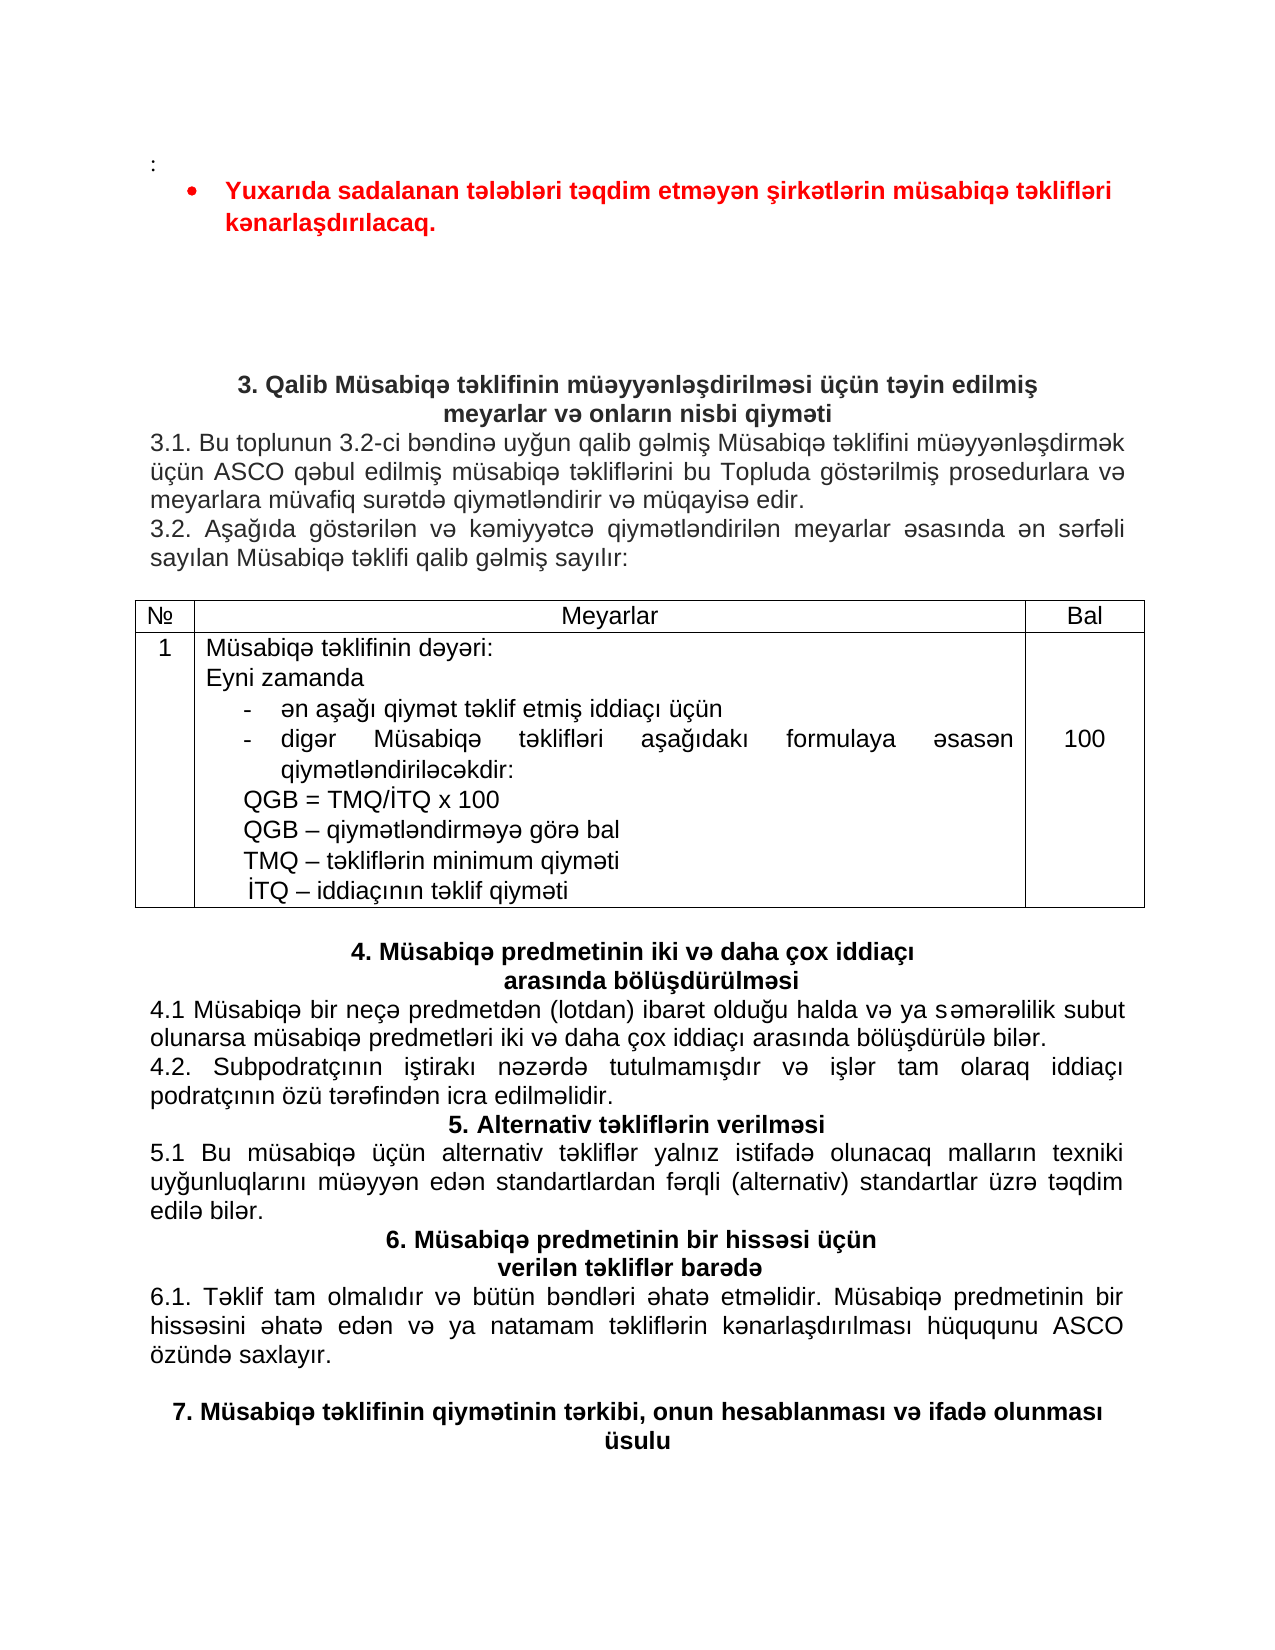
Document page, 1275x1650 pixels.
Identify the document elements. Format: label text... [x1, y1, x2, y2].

text 7. Müsabiqə təklifinin qiymətinin tərkibi, onun hesablanması və ifadə olunması üsulu [150, 1397, 1125, 1454]
table_cell 1 [136, 633, 194, 907]
text 4. Müsabiqə predmetinin iki və daha çox iddiaçı [150, 937, 1125, 966]
text : [150, 150, 1125, 176]
table_cell 100 [1026, 633, 1144, 907]
text 3.1. Bu toplunun 3.2-ci bəndinə uyğun qalib gəlmiş Müsabiqə təklifini müəyyənləşdirmək üçün ASCO qəbul edilmiş müsabiqə təkliflərini bu Topluda göstərilmiş prosedurlara və meyarlara müvafiq surətdə qiymətləndirir və müqayisə edir. [150, 428, 1125, 514]
list Yuxarıda sadalanan tələbləri təqdim etməyən şirkətlərin müsabiqə təklifləri kənarlaşdırılacaq. [187, 176, 1125, 236]
table_cell Müsabiqə təklifinin dəyəri: Eyni zamanda ən aşağı qiymət təklif etmiş iddiaçı üçün digər Müsabiqə təklifləri aşağıdakı formulaya əsasən qiymətləndiriləcəkdir: QGB = TMQ/İTQ x 100 QGB – qiymətləndirməyə görə bal TMQ – təkliflərin minimum qiyməti İTQ – iddiaçının təklif qiyməti [195, 633, 1025, 907]
text 3. Qalib Müsabiqə təklifinin müəyyənləşdirilməsi üçün təyin edilmiş [150, 370, 1125, 399]
text arasında bölüşdürülməsi [150, 966, 1125, 994]
text verilən təkliflər barədə [150, 1253, 1125, 1282]
table_header № [136, 601, 194, 632]
text 4.2. Subpodratçının iştirakı nəzərdə tutulmamışdır və işlər tam olaraq iddiaçı podratçının özü tərəfindən icra edilməlidir. [150, 1052, 1125, 1109]
table_header Meyarlar [195, 601, 1025, 632]
text 5. Alternativ təkliflərin verilməsi [150, 1109, 1125, 1138]
table_header Bal [1026, 601, 1144, 632]
text 5.1 Bu müsabiqə üçün alternativ təkliflər yalnız istifadə olunacaq malların texniki uyğunluqlarını müəyyən edən standartlardan fərqli (alternativ) standartlar üzrə təqdim edilə bilər. [150, 1138, 1125, 1224]
text 4.1 Müsabiqə bir neçə predmetdən (lotdan) ibarət olduğu halda və ya səmərəlilik subut olunarsa müsabiqə predmetləri iki və daha çox iddiaçı arasında bölüşdürülə bilər. [150, 994, 1125, 1052]
text meyarlar və onların nisbi qiyməti [150, 399, 1125, 428]
text 6. Müsabiqə predmetinin bir hissəsi üçün [150, 1224, 1125, 1253]
text 3.2. Aşağıda göstərilən və kəmiyyətcə qiymətləndirilən meyarlar əsasında ən sərfəli sayılan Müsabiqə təklifi qalib gəlmiş sayılır: [150, 514, 1125, 571]
text 6.1. Təklif tam olmalıdır və bütün bəndləri əhatə etməlidir. Müsabiqə predmetinin bir hissəsini əhatə edən və ya natamam təkliflərin kənarlaşdırılması hüququnu ASCO özündə saxlayır. [150, 1282, 1125, 1368]
